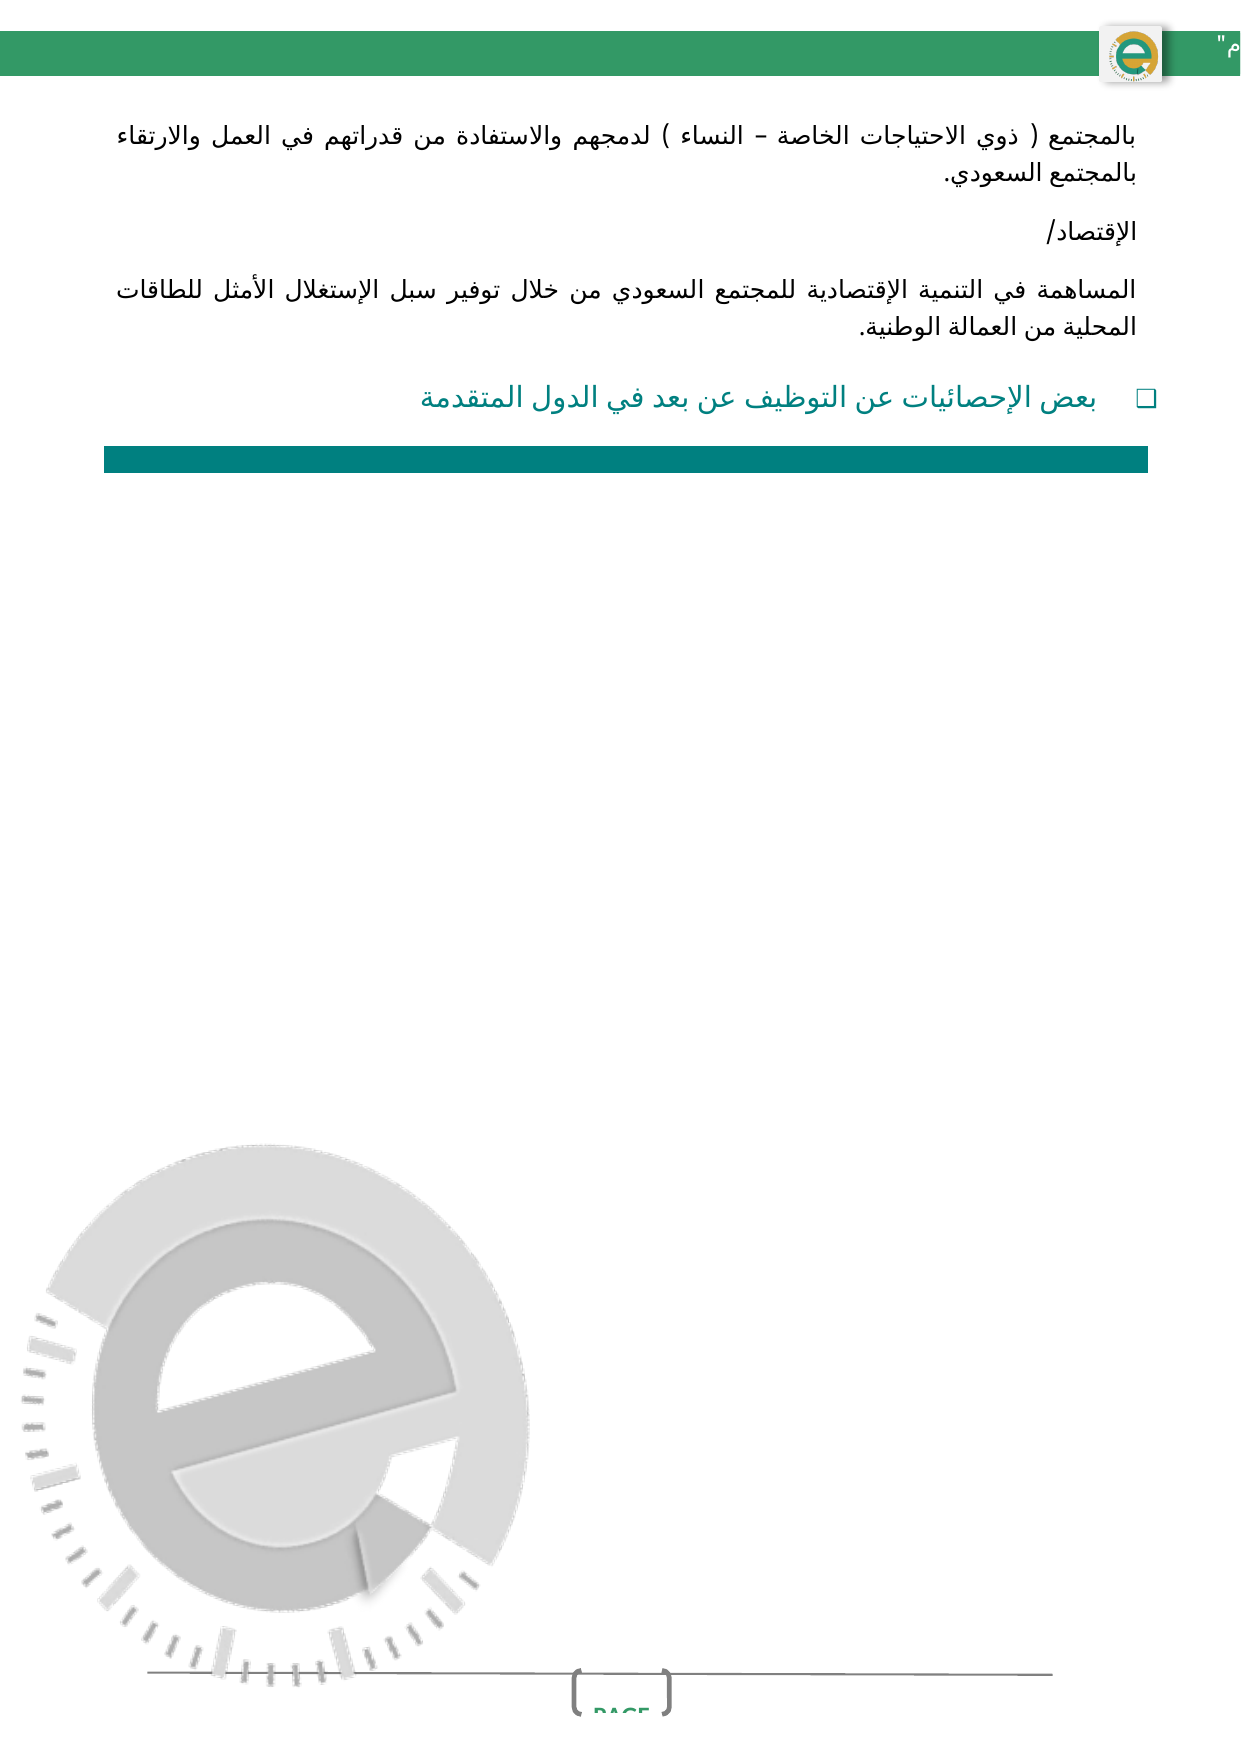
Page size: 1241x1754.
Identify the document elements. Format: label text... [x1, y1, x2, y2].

table_cell [104, 446, 1148, 473]
picture [1107, 27, 1163, 83]
table_cell بعض الإحصائيات عن التوظيف عن بعد في الدول المتقدمة [104, 370, 1148, 446]
picture [0, 1030, 631, 1754]
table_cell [104, 122, 1148, 370]
